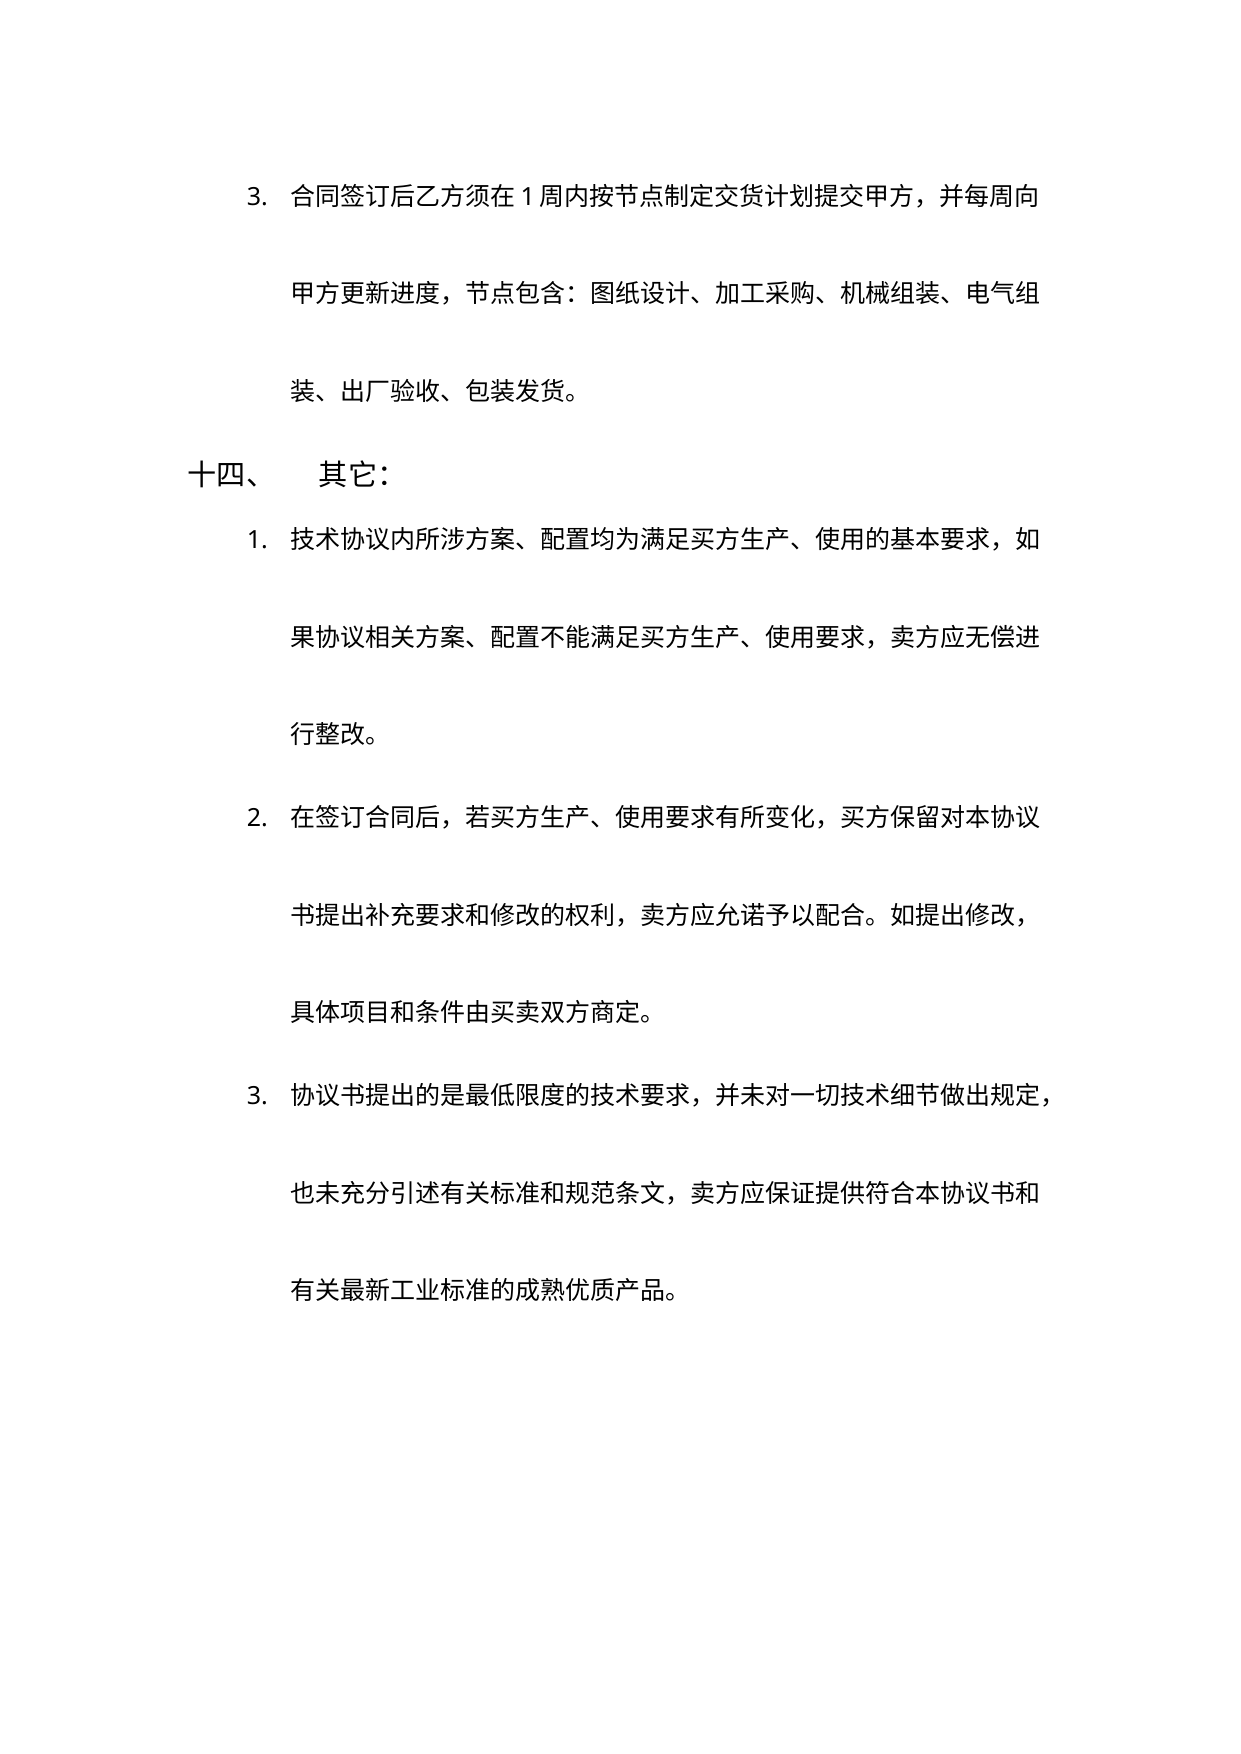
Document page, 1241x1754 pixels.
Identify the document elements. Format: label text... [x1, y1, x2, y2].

list 其它： [187, 440, 1053, 505]
list 合同签订后乙方须在1周内按节点制定交货计划提交甲方，并每周向甲方更新进度，节点包含：图纸设计、加工采购、机械组装、电气组装、出厂验收、包装发货。 [247, 162, 1053, 422]
list 技术协议内所涉方案、配置均为满足买方生产、使用的基本要求，如果协议相关方案、配置不能满足买方生产、使用要求，卖方应无偿进行整改。 [247, 505, 1053, 765]
list 协议书提出的是最低限度的技术要求，并未对一切技术细节做出规定，也未充分引述有关标准和规范条文，卖方应保证提供符合本协议书和有关最新工业标准的成熟优质产品。 [247, 1061, 1053, 1321]
list 在签订合同后，若买方生产、使用要求有所变化，买方保留对本协议书提出补充要求和修改的权利，卖方应允诺予以配合。如提出修改，具体项目和条件由买卖双方商定。 [247, 783, 1053, 1043]
